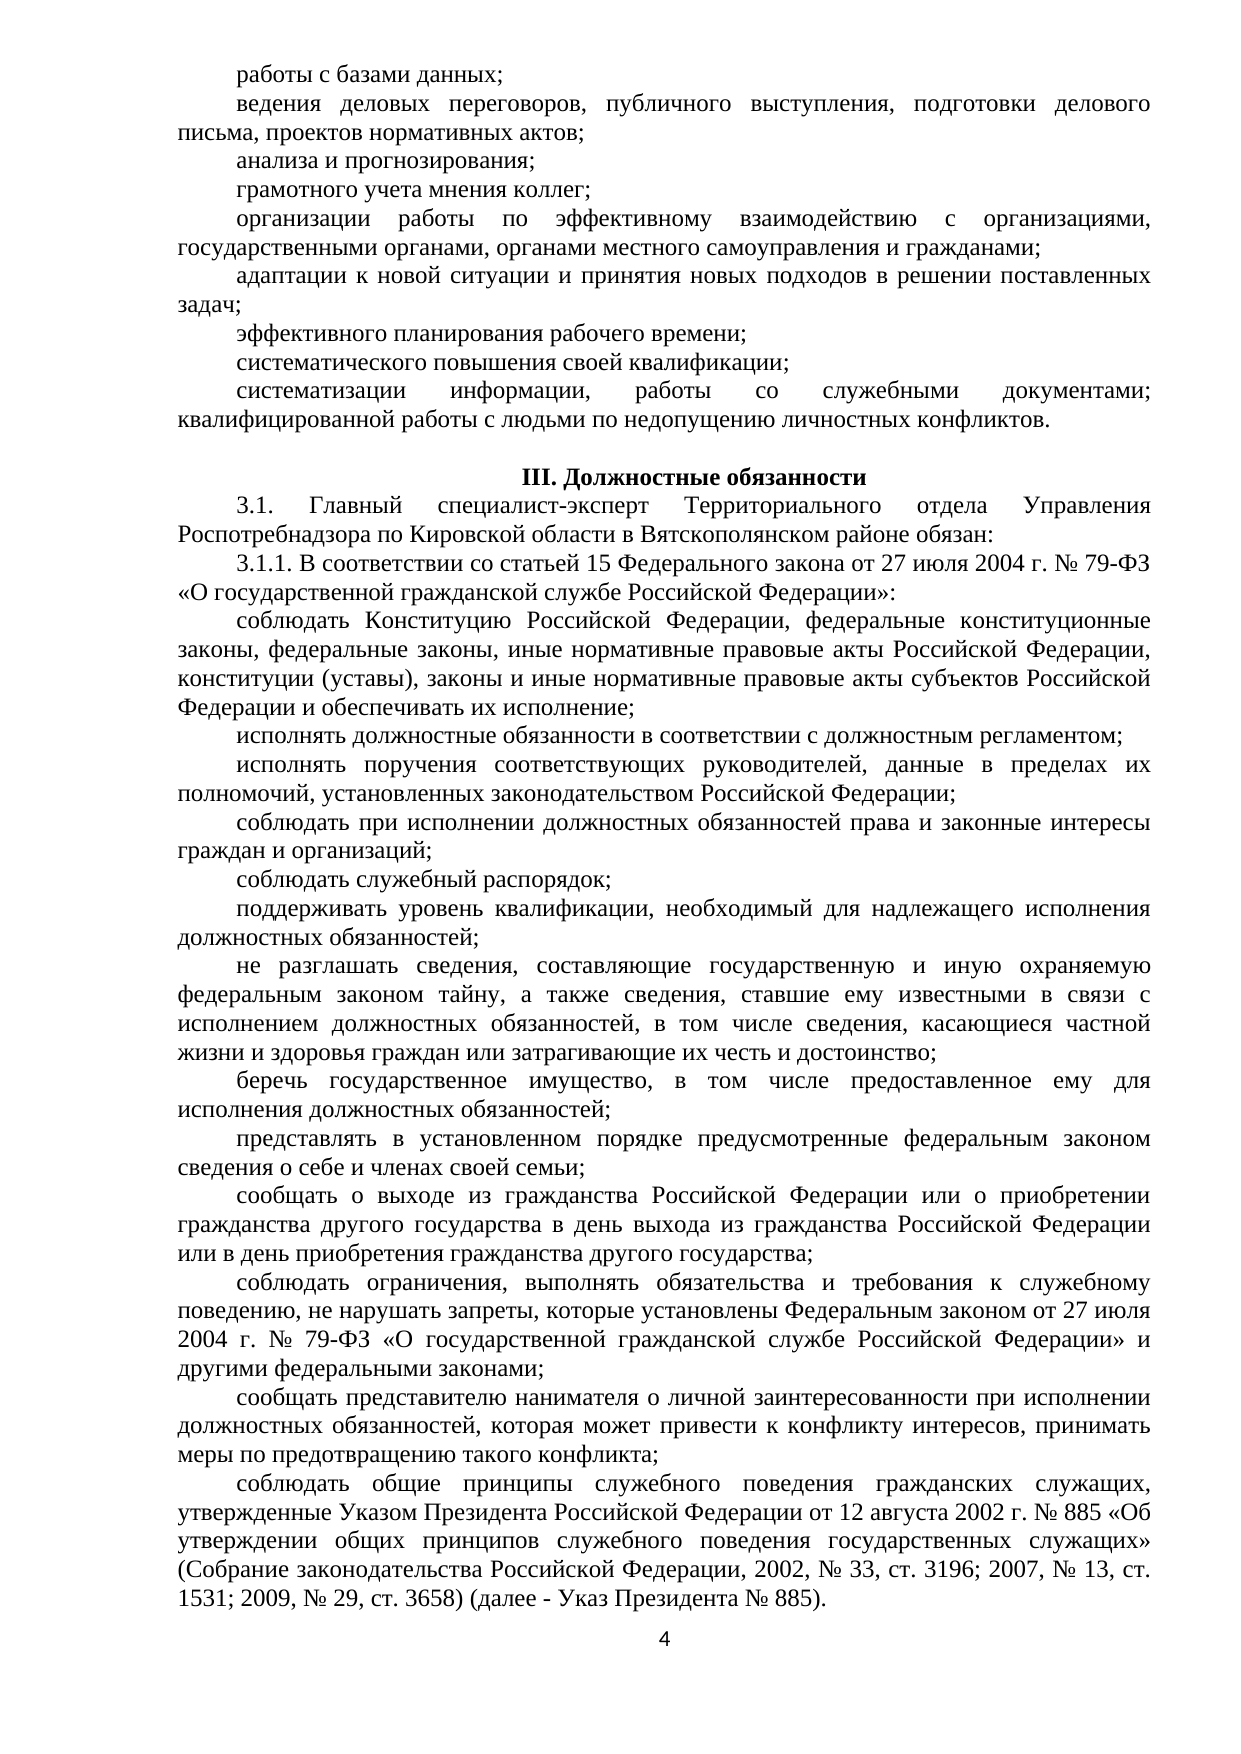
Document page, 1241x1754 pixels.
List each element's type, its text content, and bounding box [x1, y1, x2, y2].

text исполнять поручения соответствующих руководителей, данные в пределах их полномочий, установленных законодательством Российской Федерации; [177, 749, 1152, 807]
text 3.1.1. В соответствии со статьей 15 Федерального закона от 27 июля 2004 г. № 79-ФЗ «О государственной гражданской службе Российской Федерации»: [177, 548, 1152, 605]
text 3.1. Главный специалист-эксперт Территориального отдела Управления Роспотребнадзора по Кировской области в Вятскополянском районе обязан: [177, 490, 1152, 548]
text поддерживать уровень квалификации, необходимый для надлежащего исполнения должностных обязанностей; [177, 893, 1152, 950]
text организации работы по эффективному взаимодействию с организациями, государственными органами, органами местного самоуправления и гражданами; [177, 203, 1152, 260]
text систематического повышения своей квалификации; [177, 347, 1152, 375]
text соблюдать служебный распорядок; [177, 864, 1152, 893]
text исполнять должностные обязанности в соответствии с должностным регламентом; [177, 720, 1152, 749]
text грамотного учета мнения коллег; [177, 174, 1152, 203]
text работы с базами данных; [177, 59, 1152, 88]
text соблюдать Конституцию Российской Федерации, федеральные конституционные законы, федеральные законы, иные нормативные правовые акты Российской Федерации, конституции (уставы), законы и иные нормативные правовые акты субъектов Российской Федерации и обеспечивать их исполнение; [177, 605, 1152, 720]
text анализа и прогнозирования; [177, 145, 1152, 174]
text беречь государственное имущество, в том числе предоставленное ему для исполнения должностных обязанностей; [177, 1065, 1152, 1123]
text ведения деловых переговоров, публичного выступления, подготовки делового письма, проектов нормативных актов; [177, 88, 1152, 145]
text эффективного планирования рабочего времени; [177, 318, 1152, 347]
text не разглашать сведения, составляющие государственную и иную охраняемую федеральным законом тайну, а также сведения, ставшие ему известными в связи с исполнением должностных обязанностей, в том числе сведения, касающиеся частной жизни и здоровья граждан или затрагивающие их честь и достоинство; [177, 950, 1152, 1065]
text III. Должностные обязанности [177, 462, 1152, 490]
text адаптации к новой ситуации и принятия новых подходов в решении поставленных задач; [177, 260, 1152, 318]
text соблюдать ограничения, выполнять обязательства и требования к служебному поведению, не нарушать запреты, которые установлены Федеральным законом от 27 июля 2004 г. № 79-ФЗ «О государственной гражданской службе Российской Федерации» и другими федеральными законами; [177, 1267, 1152, 1382]
text соблюдать при исполнении должностных обязанностей права и законные интересы граждан и организаций; [177, 807, 1152, 864]
text соблюдать общие принципы служебного поведения гражданских служащих, утвержденные Указом Президента Российской Федерации от 12 августа 2002 г. № 885 «Об утверждении общих принципов служебного поведения государственных служащих» (Собрание законодательства Российской Федерации, 2002, № 33, ст. 3196; 2007, № 13, ст. 1531; 2009, № 29, ст. 3658) (далее - Указ Президента № 885). [177, 1468, 1152, 1612]
text сообщать о выходе из гражданства Российской Федерации или о приобретении гражданства другого государства в день выхода из гражданства Российской Федерации или в день приобретения гражданства другого государства; [177, 1180, 1152, 1267]
text представлять в установленном порядке предусмотренные федеральным законом сведения о себе и членах своей семьи; [177, 1123, 1152, 1180]
text сообщать представителю нанимателя о личной заинтересованности при исполнении должностных обязанностей, которая может привести к конфликту интересов, принимать меры по предотвращению такого конфликта; [177, 1382, 1152, 1468]
text систематизации информации, работы со служебными документами; квалифицированной работы с людьми по недопущению личностных конфликтов. [177, 375, 1152, 433]
